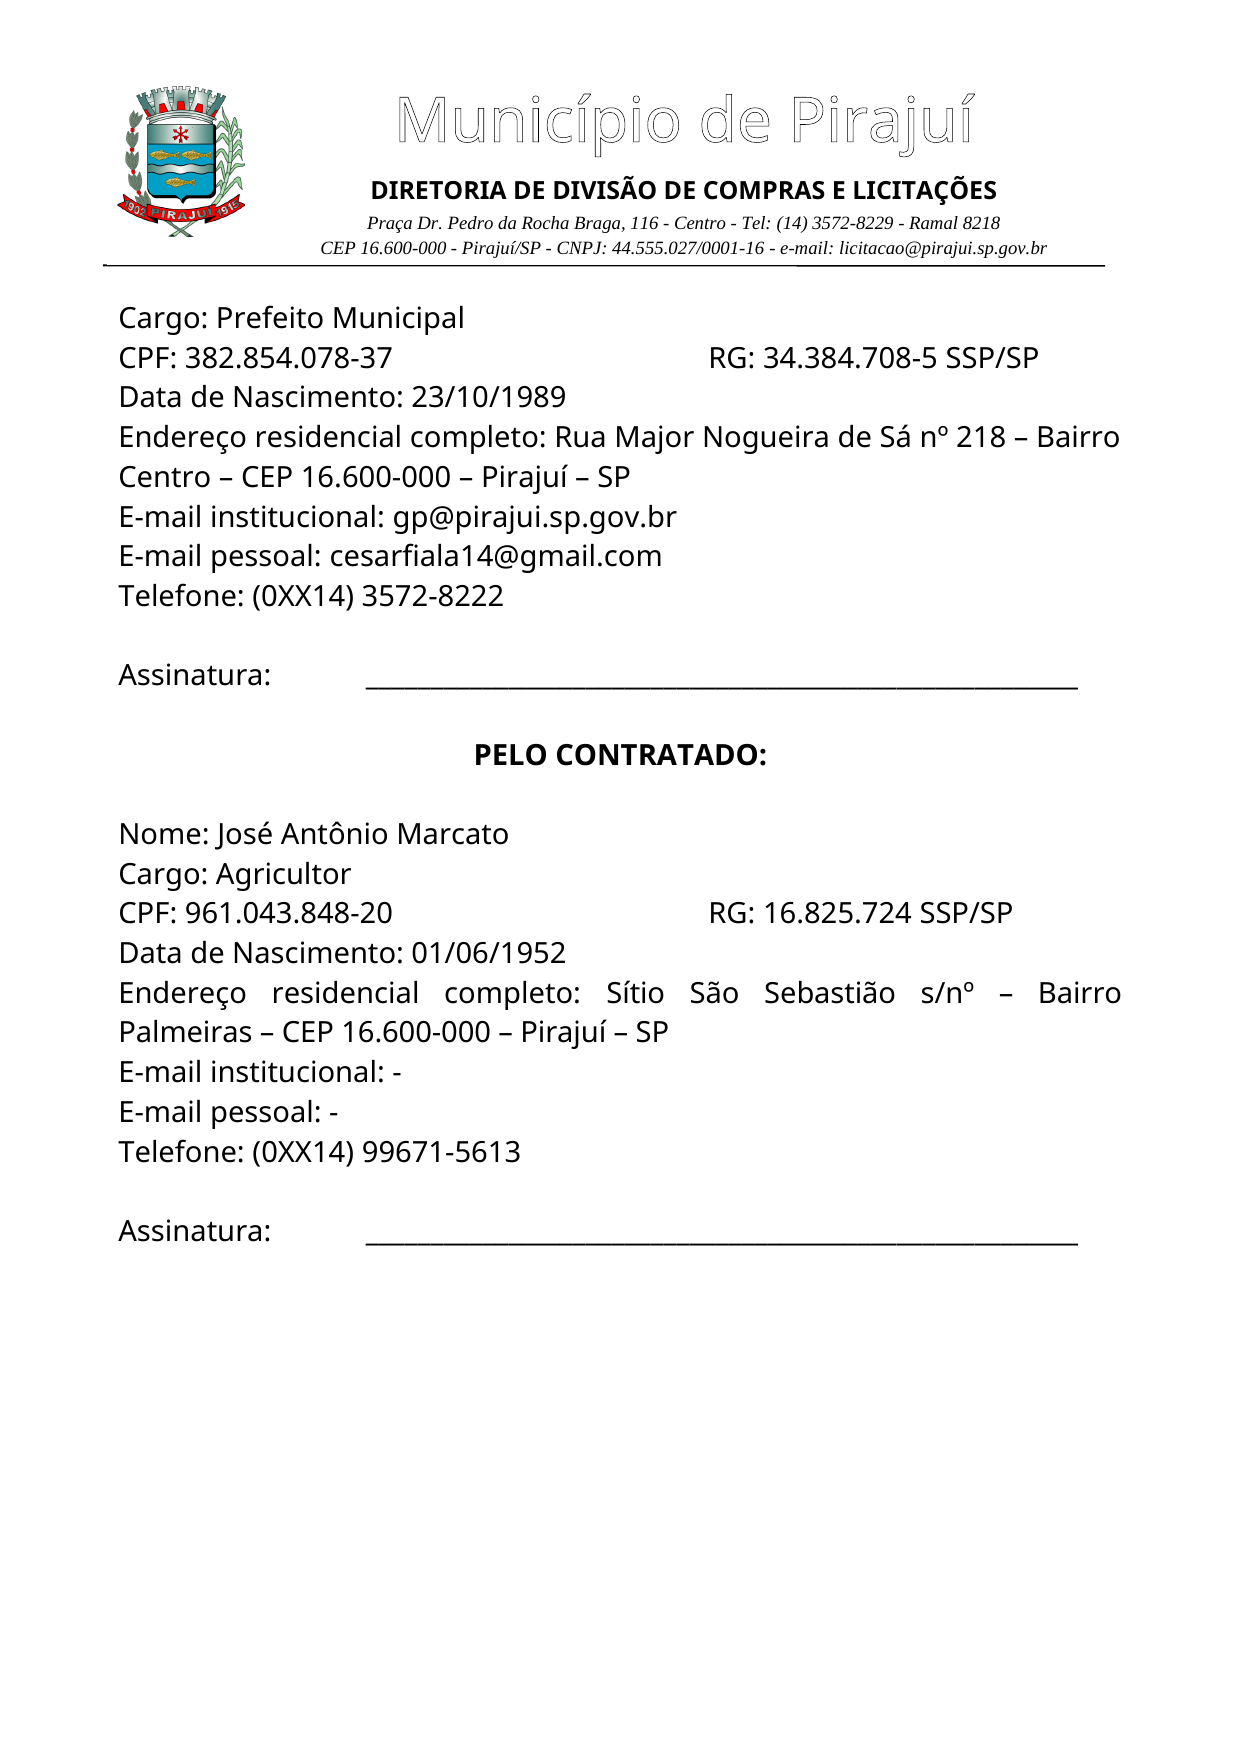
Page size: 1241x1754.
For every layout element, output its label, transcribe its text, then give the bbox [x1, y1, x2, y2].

text Endereço residencial completo: Sítio São Sebastião s/nº – Bairro Palmeiras – CEP 16.600-000 – Pirajuí – SP [118, 972, 1122, 1051]
text Assinatura: _______________________________________________________ [118, 1210, 1122, 1250]
text Cargo: Prefeito Municipal [118, 297, 1122, 337]
text Data de Nascimento: 23/10/1989 [118, 377, 1122, 416]
picture [117, 86, 245, 237]
text Telefone: (0XX14) 3572-8222 [118, 575, 1122, 615]
text E-mail pessoal: cesarfiala14@gmail.com [118, 536, 1122, 575]
text Assinatura: _______________________________________________________ [118, 654, 1122, 694]
text Data de Nascimento: 01/06/1952 [118, 932, 1122, 972]
text E-mail institucional: gp@pirajui.sp.gov.br [118, 496, 1122, 536]
text Telefone: (0XX14) 99671-5613 [118, 1131, 1122, 1171]
text E-mail pessoal: - [118, 1091, 1122, 1131]
text Cargo: Agricultor [118, 853, 1122, 893]
text PELO CONTRATADO: [118, 734, 1122, 774]
text E-mail institucional: - [118, 1051, 1122, 1091]
text Nome: José Antônio Marcato [118, 813, 1122, 853]
text CPF: 382.854.078-37 RG: 34.384.708-5 SSP/SP [118, 337, 1122, 377]
text CPF: 961.043.848-20 RG: 16.825.724 SSP/SP [118, 893, 1122, 932]
text Endereço residencial completo: Rua Major Nogueira de Sá nº 218 – Bairro Centro – CEP 16.600-000 – Pirajuí – SP [118, 416, 1122, 496]
